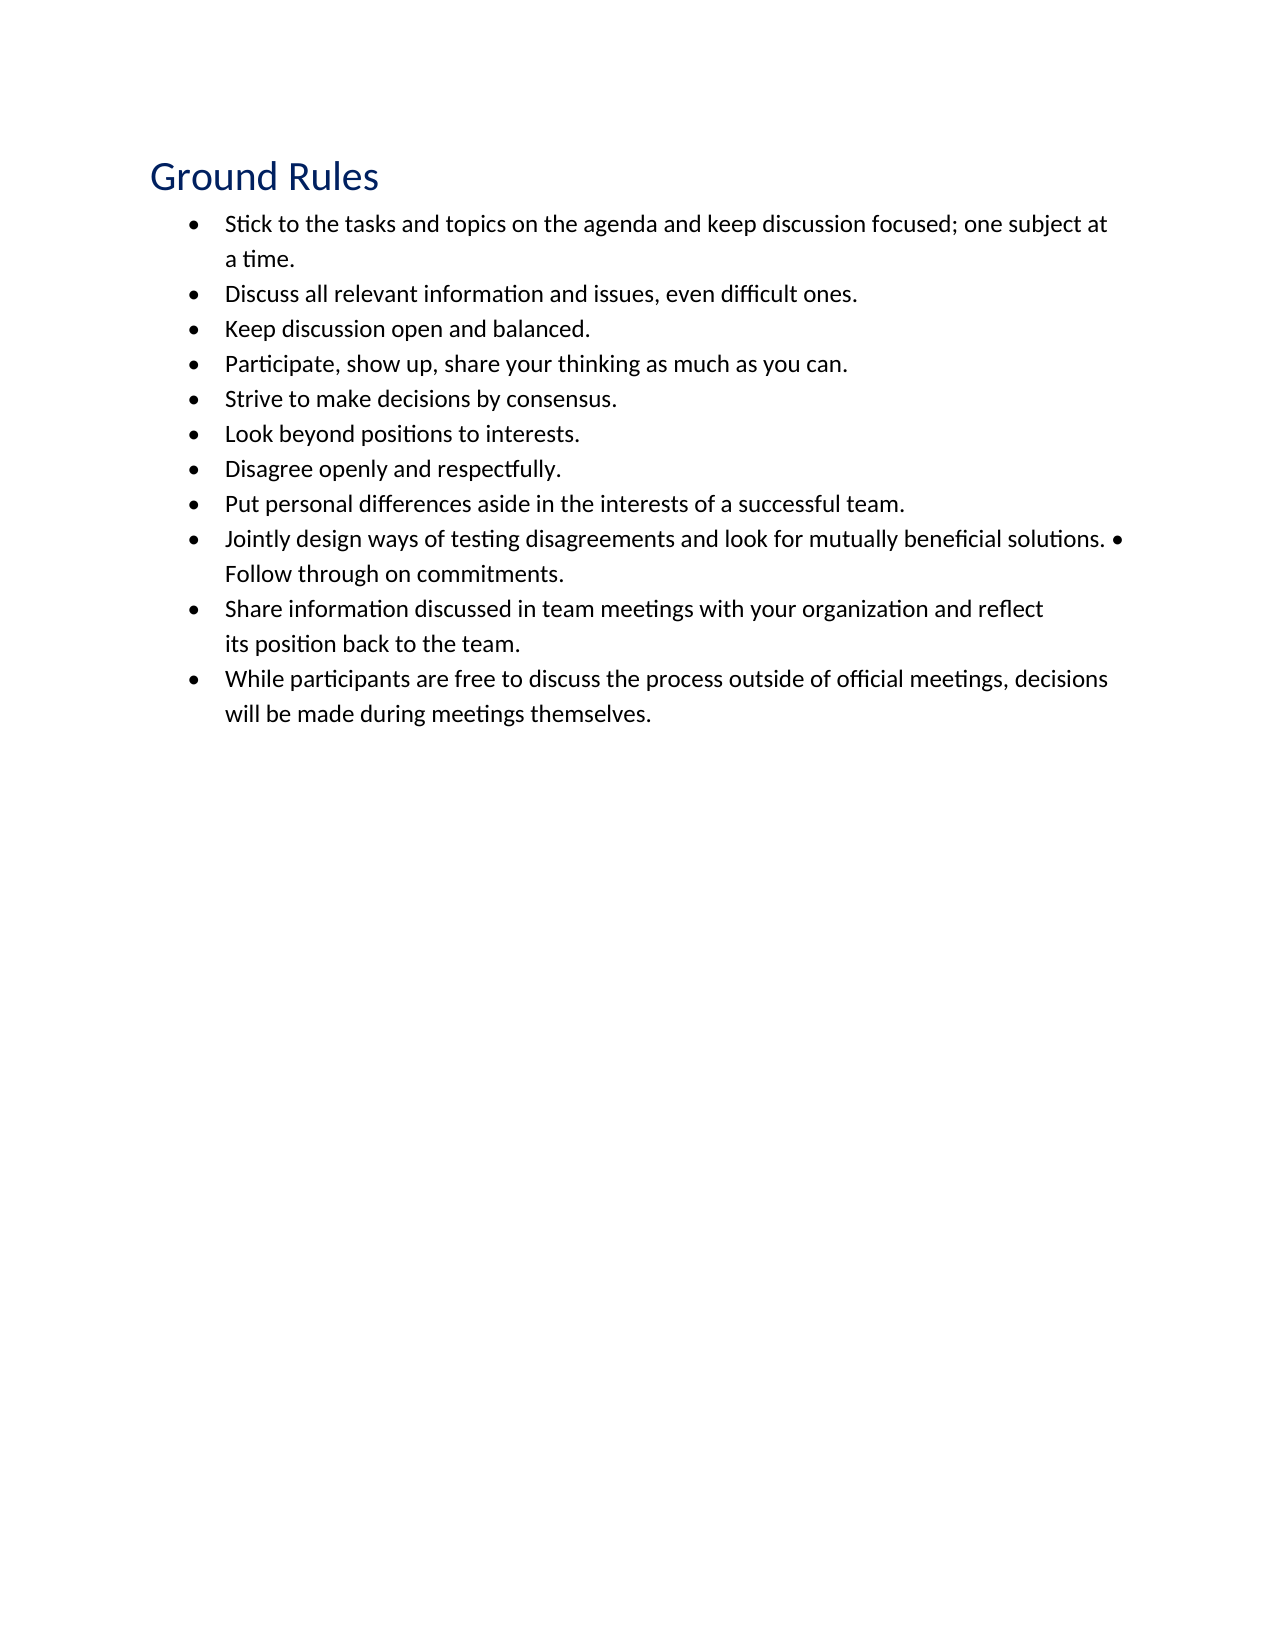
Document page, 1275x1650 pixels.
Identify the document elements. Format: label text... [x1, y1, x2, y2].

list Keep discussion open and balanced. [187, 313, 1125, 344]
list Discuss all relevant information and issues, even difficult ones. [187, 278, 1125, 309]
list Share information discussed in team meetings with your organization and reflect its position back to the team. [187, 593, 1125, 659]
list Stick to the tasks and topics on the agenda and keep discussion focused; one subject at a time. [187, 208, 1125, 274]
list Participate, show up, share your thinking as much as you can. [187, 348, 1125, 379]
text Ground Rules [150, 150, 1125, 201]
list While participants are free to discuss the process outside of official meetings, decisions will be made during meetings themselves. [187, 663, 1125, 729]
list Strive to make decisions by consensus. [187, 383, 1125, 414]
list Jointly design ways of testing disagreements and look for mutually beneficial solutions. • Follow through on commitments. [187, 523, 1125, 589]
list Look beyond positions to interests. [187, 418, 1125, 449]
list Put personal differences aside in the interests of a successful team. [187, 488, 1125, 519]
list Disagree openly and respectfully. [187, 453, 1125, 484]
